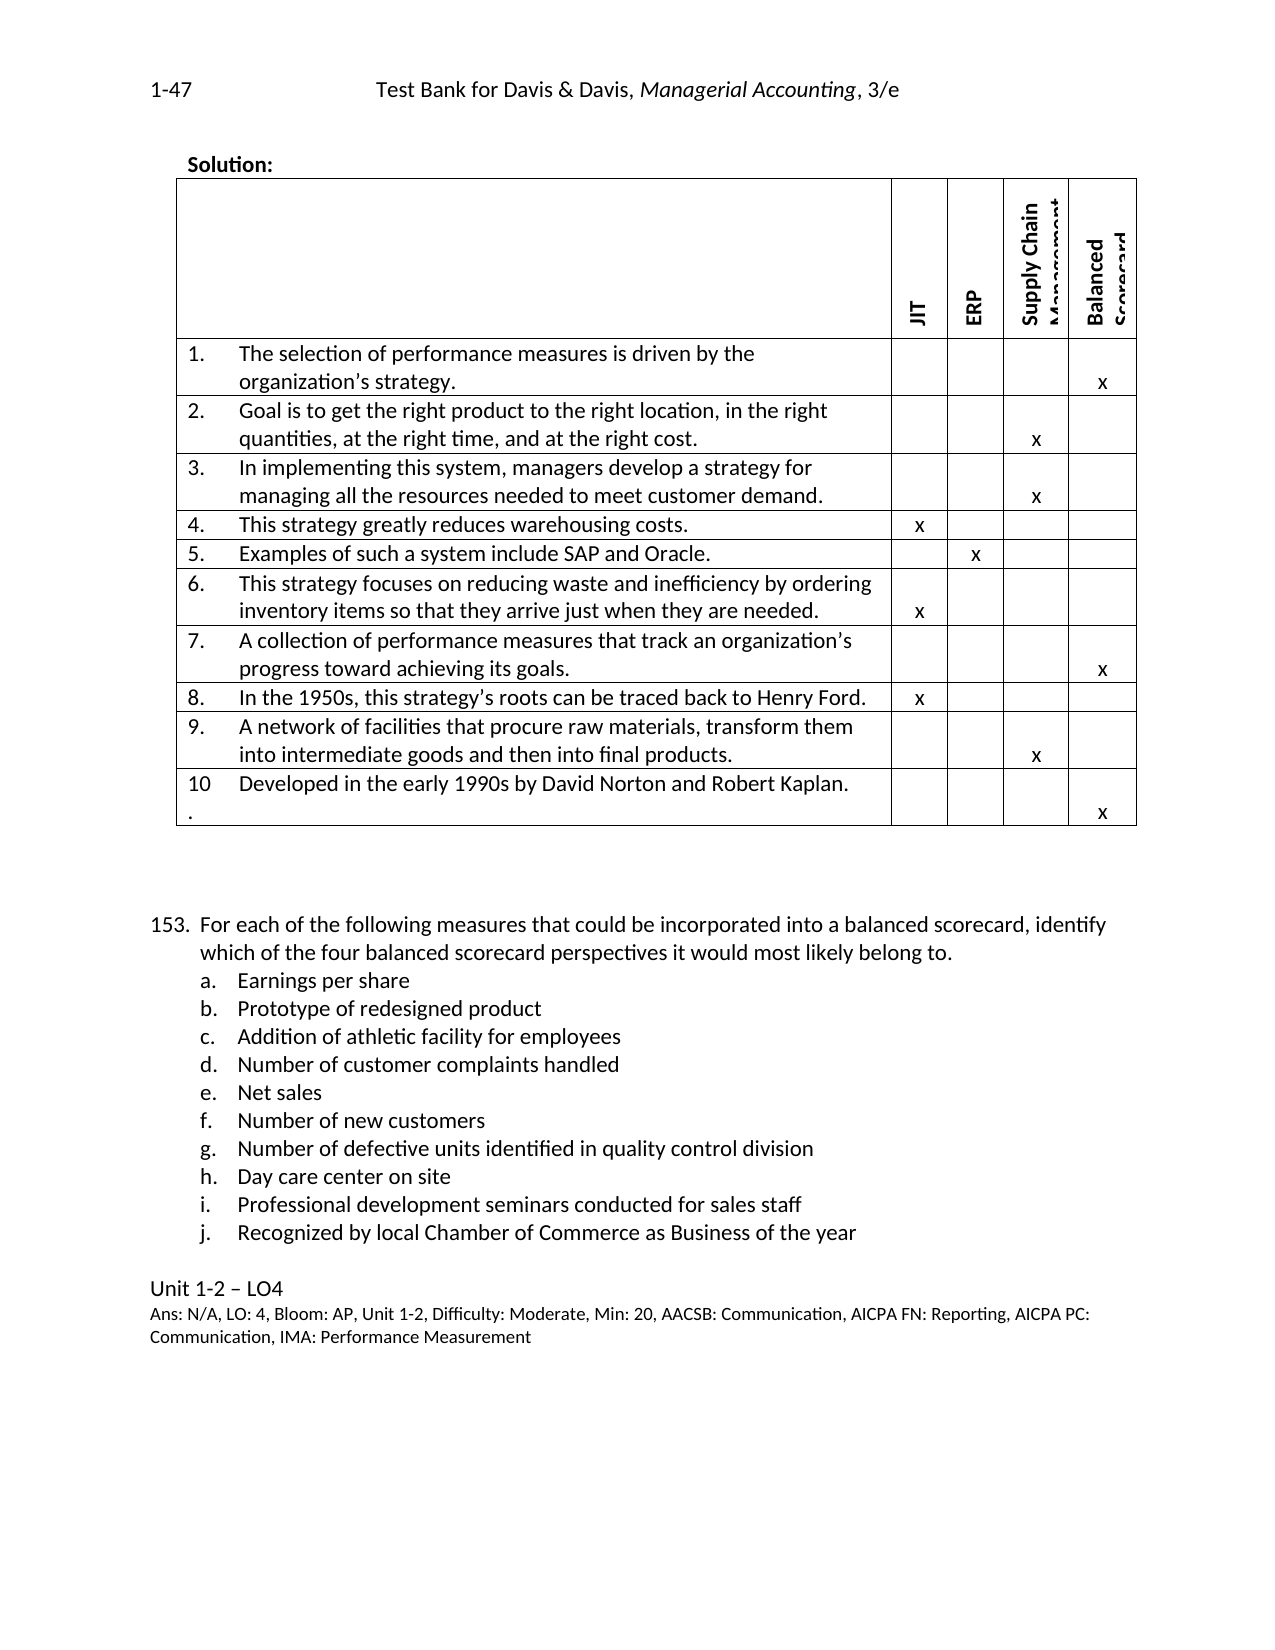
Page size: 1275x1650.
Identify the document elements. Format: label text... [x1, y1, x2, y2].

list Recognized by local Chamber of Commerce as Business of the year [200, 1218, 1125, 1246]
list Professional development seminars conducted for sales staff [200, 1190, 1125, 1218]
table_cell [1069, 712, 1136, 768]
table_cell x [1069, 769, 1136, 825]
table_cell In implementing this system, managers develop a strategy for managing all the resources needed to meet customer demand. [228, 454, 891, 509]
table_cell [1004, 683, 1068, 711]
table_cell [948, 511, 1003, 538]
table_cell [948, 569, 1003, 625]
table_cell Goal is to get the right product to the right location, in the right quantities, at the right time, and at the right cost. [228, 396, 891, 452]
table_cell 7. [177, 626, 228, 682]
table_cell [1004, 339, 1068, 395]
table_cell A network of facilities that procure raw materials, transform them into intermediate goods and then into final products. [228, 712, 891, 768]
table_cell 4. [177, 511, 228, 538]
table_cell [948, 712, 1003, 768]
table_cell [1004, 511, 1068, 538]
table_cell x [1004, 712, 1068, 768]
table_cell [892, 454, 947, 509]
table_cell [1004, 769, 1068, 825]
list Number of new customers [200, 1106, 1125, 1134]
table_cell In the 1950s, this strategy’s roots can be traced back to Henry Ford. [228, 683, 891, 711]
list Addition of athletic facility for employees [200, 1022, 1125, 1050]
list Prototype of redesigned product [200, 994, 1125, 1022]
table_header [177, 179, 228, 338]
table_cell [892, 540, 947, 568]
table_cell x [1069, 626, 1136, 682]
table_header Supply Chain Management [1004, 179, 1068, 338]
table_cell [1069, 396, 1136, 452]
table_cell [1004, 569, 1068, 625]
table_header Balanced Scorecard [1069, 179, 1136, 338]
table_cell This strategy greatly reduces warehousing costs. [228, 511, 891, 538]
table_cell A collection of performance measures that track an organization’s progress toward achieving its goals. [228, 626, 891, 682]
table_cell [1069, 454, 1136, 509]
list Earnings per share [200, 966, 1125, 994]
table_cell 2. [177, 396, 228, 452]
text Ans: N/A, LO: 4, Bloom: AP, Unit 1-2, Difficulty: Moderate, Min: 20, AACSB: Communication, AICPA FN: Reporting, AICPA PC: Communication, IMA: Performance Measurement [150, 1302, 1125, 1348]
table_cell [1004, 626, 1068, 682]
table_cell 1. [177, 339, 228, 395]
list Solution: [187, 150, 1125, 178]
table_cell x [892, 511, 947, 538]
table_cell x [1004, 454, 1068, 509]
list Net sales [200, 1078, 1125, 1106]
table_cell x [892, 569, 947, 625]
table_cell [1069, 569, 1136, 625]
table_cell Developed in the early 1990s by David Norton and Robert Kaplan. [228, 769, 891, 825]
table_cell [892, 769, 947, 825]
table_cell [948, 626, 1003, 682]
list Number of defective units identified in quality control division [200, 1134, 1125, 1162]
table_cell [948, 769, 1003, 825]
table_cell [892, 712, 947, 768]
table_cell [892, 339, 947, 395]
table_cell This strategy focuses on reducing waste and inefficiency by ordering inventory items so that they arrive just when they are needed. [228, 569, 891, 625]
table_cell [948, 683, 1003, 711]
table_cell x [892, 683, 947, 711]
table_cell Examples of such a system include SAP and Oracle. [228, 540, 891, 568]
table_cell [948, 339, 1003, 395]
table_cell [1069, 511, 1136, 538]
table_cell 6. [177, 569, 228, 625]
table_cell [892, 396, 947, 452]
list Day care center on site [200, 1162, 1125, 1190]
table_cell 9. [177, 712, 228, 768]
table_cell [892, 626, 947, 682]
table_header JIT [892, 179, 947, 338]
table_cell 5. [177, 540, 228, 568]
table_cell x [948, 540, 1003, 568]
table_cell [1069, 540, 1136, 568]
table_cell x [1004, 396, 1068, 452]
table_cell [1004, 540, 1068, 568]
list Number of customer complaints handled [200, 1050, 1125, 1078]
table_header ERP [948, 179, 1003, 338]
table_cell 8. [177, 683, 228, 711]
table_cell [948, 454, 1003, 509]
table_cell x [1069, 339, 1136, 395]
text Unit 1-2 – LO4 [150, 1274, 1125, 1302]
table_cell [1069, 683, 1136, 711]
table_header [228, 179, 891, 338]
table_cell 3. [177, 454, 228, 509]
list For each of the following measures that could be incorporated into a balanced scorecard, identify which of the four balanced scorecard perspectives it would most likely belong to. [150, 910, 1125, 966]
table_cell The selection of performance measures is driven by the organization’s strategy. [228, 339, 891, 395]
table_cell [948, 396, 1003, 452]
table_cell 10. [177, 769, 228, 825]
